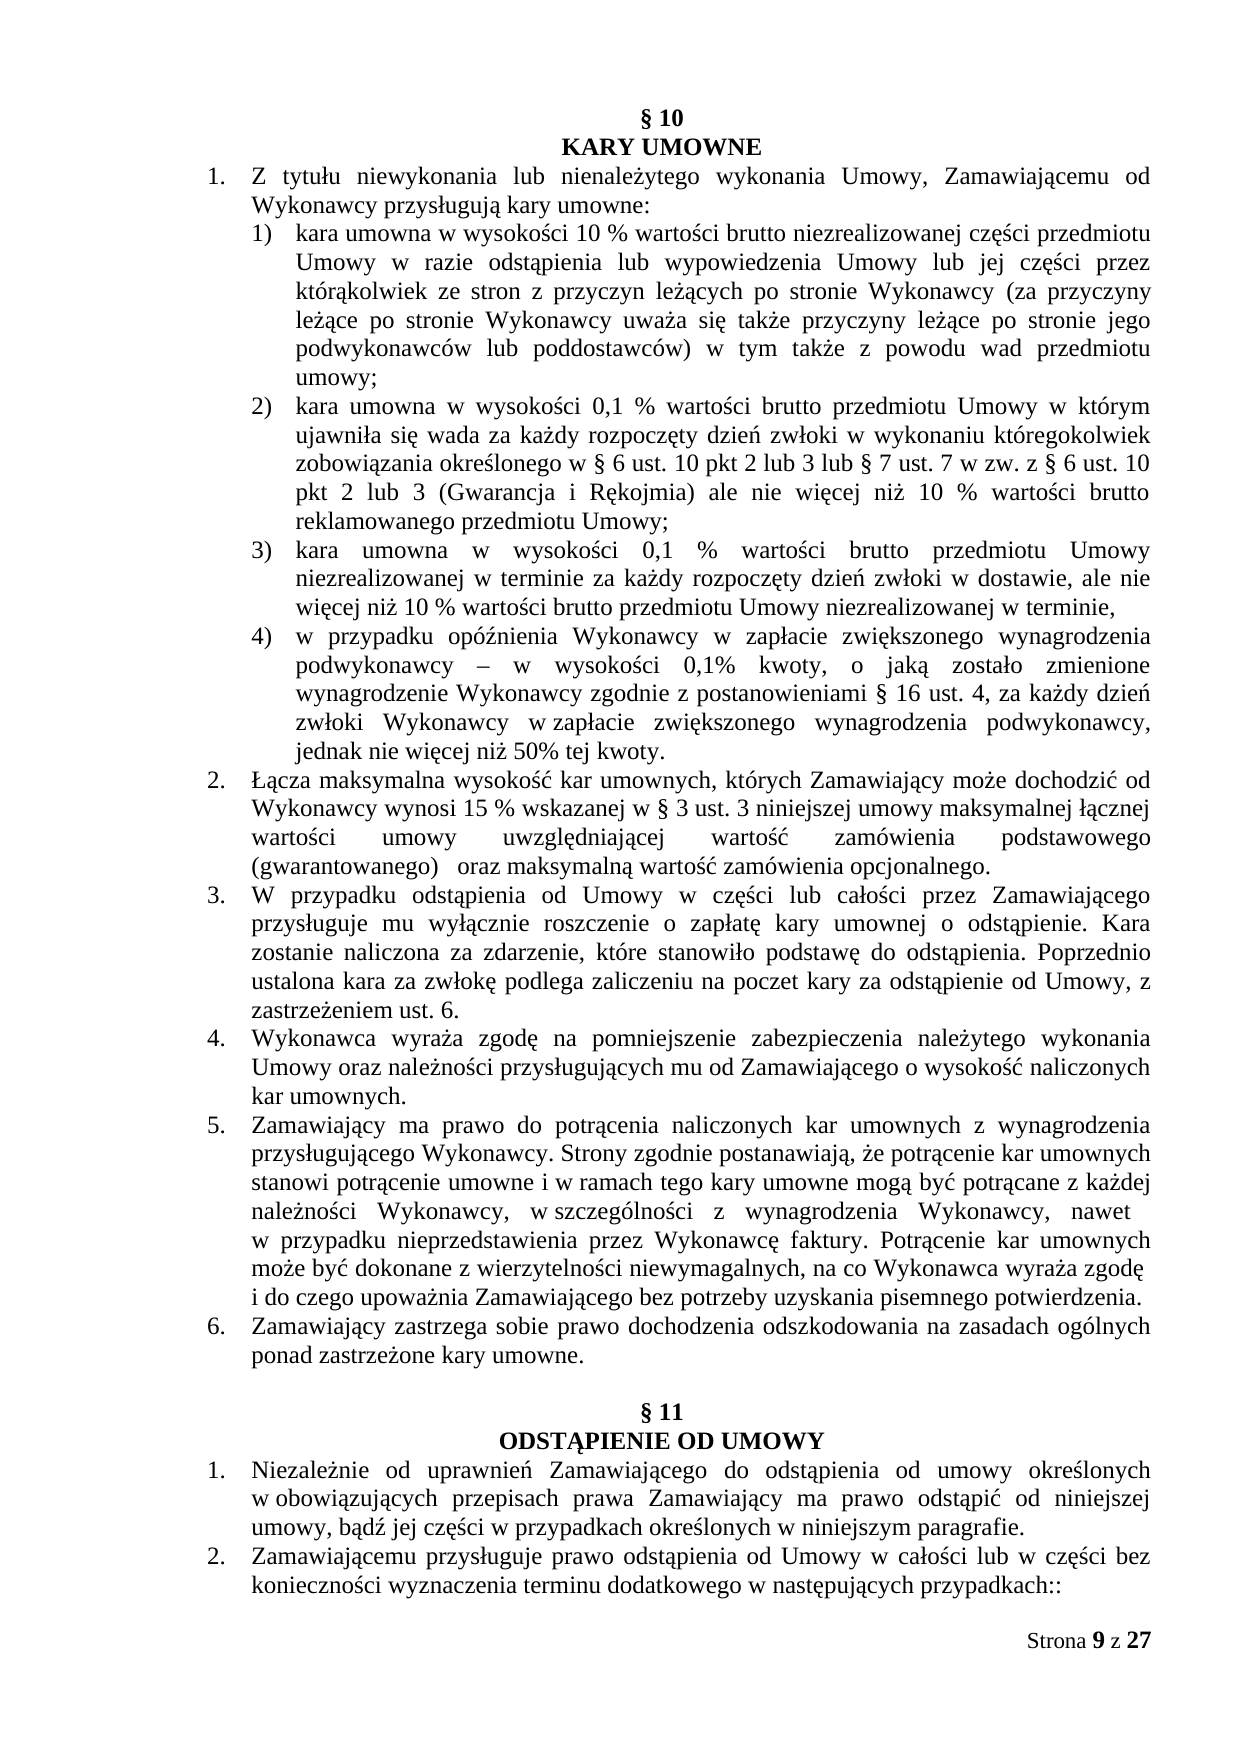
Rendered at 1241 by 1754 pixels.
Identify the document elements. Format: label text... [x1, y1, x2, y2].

text § 11 [207, 1397, 1117, 1426]
list Z tytułu niewykonania lub nienależytego wykonania Umowy, Zamawiającemu od Wykonawcy przysługują kary umowne: [207, 161, 1151, 218]
list Wykonawca wyraża zgodę na pomniejszenie zabezpieczenia należytego wykonania Umowy oraz należności przysługujących mu od Zamawiającego o wysokość naliczonych kar umownych. [207, 1023, 1151, 1110]
list kara umowna w wysokości 0,1 % wartości brutto przedmiotu Umowy niezrealizowanej w terminie za każdy rozpoczęty dzień zwłoki w dostawie, ale nie więcej niż 10 % wartości brutto przedmiotu Umowy niezrealizowanej w terminie, [251, 535, 1151, 621]
list kara umowna w wysokości 0,1 % wartości brutto przedmiotu Umowy w którym ujawniła się wada za każdy rozpoczęty dzień zwłoki w wykonaniu któregokolwiek zobowiązania określonego w § 6 ust. 10 pkt 2 lub 3 lub § 7 ust. 7 w zw. z § 6 ust. 10 pkt 2 lub 3 (Gwarancja i Rękojmia) ale nie więcej niż 10 % wartości brutto reklamowanego przedmiotu Umowy; [251, 391, 1151, 535]
list Niezależnie od uprawnień Zamawiającego do odstąpienia od umowy określonych w obowiązujących przepisach prawa Zamawiający ma prawo odstąpić od niniejszej umowy, bądź jej części w przypadkach określonych w niniejszym paragrafie. [207, 1455, 1151, 1541]
text KARY UMOWNE [207, 132, 1117, 161]
list Łącza maksymalna wysokość kar umownych, których Zamawiający może dochodzić od Wykonawcy wynosi 15 % wskazanej w § 3 ust. 3 niniejszej umowy maksymalnej łącznej wartości umowy uwzględniającej wartość zamówienia podstawowego (gwarantowanego) oraz maksymalną wartość zamówienia opcjonalnego. [207, 765, 1151, 880]
list Zamawiający ma prawo do potrącenia naliczonych kar umownych z wynagrodzenia przysługującego Wykonawcy. Strony zgodnie postanawiają, że potrącenie kar umownych stanowi potrącenie umowne i w ramach tego kary umowne mogą być potrącane z każdej należności Wykonawcy, w szczególności z wynagrodzenia Wykonawcy, nawet w przypadku nieprzedstawienia przez Wykonawcę faktury. Potrącenie kar umownych może być dokonane z wierzytelności niewymagalnych, na co Wykonawca wyraża zgodę i do czego upoważnia Zamawiającego bez potrzeby uzyskania pisemnego potwierdzenia. [207, 1110, 1151, 1311]
text ODSTĄPIENIE OD UMOWY [207, 1426, 1117, 1455]
list Zamawiającemu przysługuje prawo odstąpienia od Umowy w całości lub w części bez konieczności wyznaczenia terminu dodatkowego w następujących przypadkach:: [207, 1541, 1151, 1598]
list kara umowna w wysokości 10 % wartości brutto niezrealizowanej części przedmiotu Umowy w razie odstąpienia lub wypowiedzenia Umowy lub jej części przez którąkolwiek ze stron z przyczyn leżących po stronie Wykonawcy (za przyczyny leżące po stronie Wykonawcy uważa się także przyczyny leżące po stronie jego podwykonawców lub poddostawców) w tym także z powodu wad przedmiotu umowy; [251, 218, 1151, 391]
text § 10 [207, 103, 1117, 132]
list W przypadku odstąpienia od Umowy w części lub całości przez Zamawiającego przysługuje mu wyłącznie roszczenie o zapłatę kary umownej o odstąpienie. Kara zostanie naliczona za zdarzenie, które stanowiło podstawę do odstąpienia. Poprzednio ustalona kara za zwłokę podlega zaliczeniu na poczet kary za odstąpienie od Umowy, z zastrzeżeniem ust. 6. [207, 880, 1151, 1023]
list Zamawiający zastrzega sobie prawo dochodzenia odszkodowania na zasadach ogólnych ponad zastrzeżone kary umowne. [207, 1311, 1151, 1368]
list w przypadku opóźnienia Wykonawcy w zapłacie zwiększonego wynagrodzenia podwykonawcy – w wysokości 0,1% kwoty, o jaką zostało zmienione wynagrodzenie Wykonawcy zgodnie z postanowieniami § 16 ust. 4, za każdy dzień zwłoki Wykonawcy w zapłacie zwiększonego wynagrodzenia podwykonawcy, jednak nie więcej niż 50% tej kwoty. [251, 621, 1151, 765]
